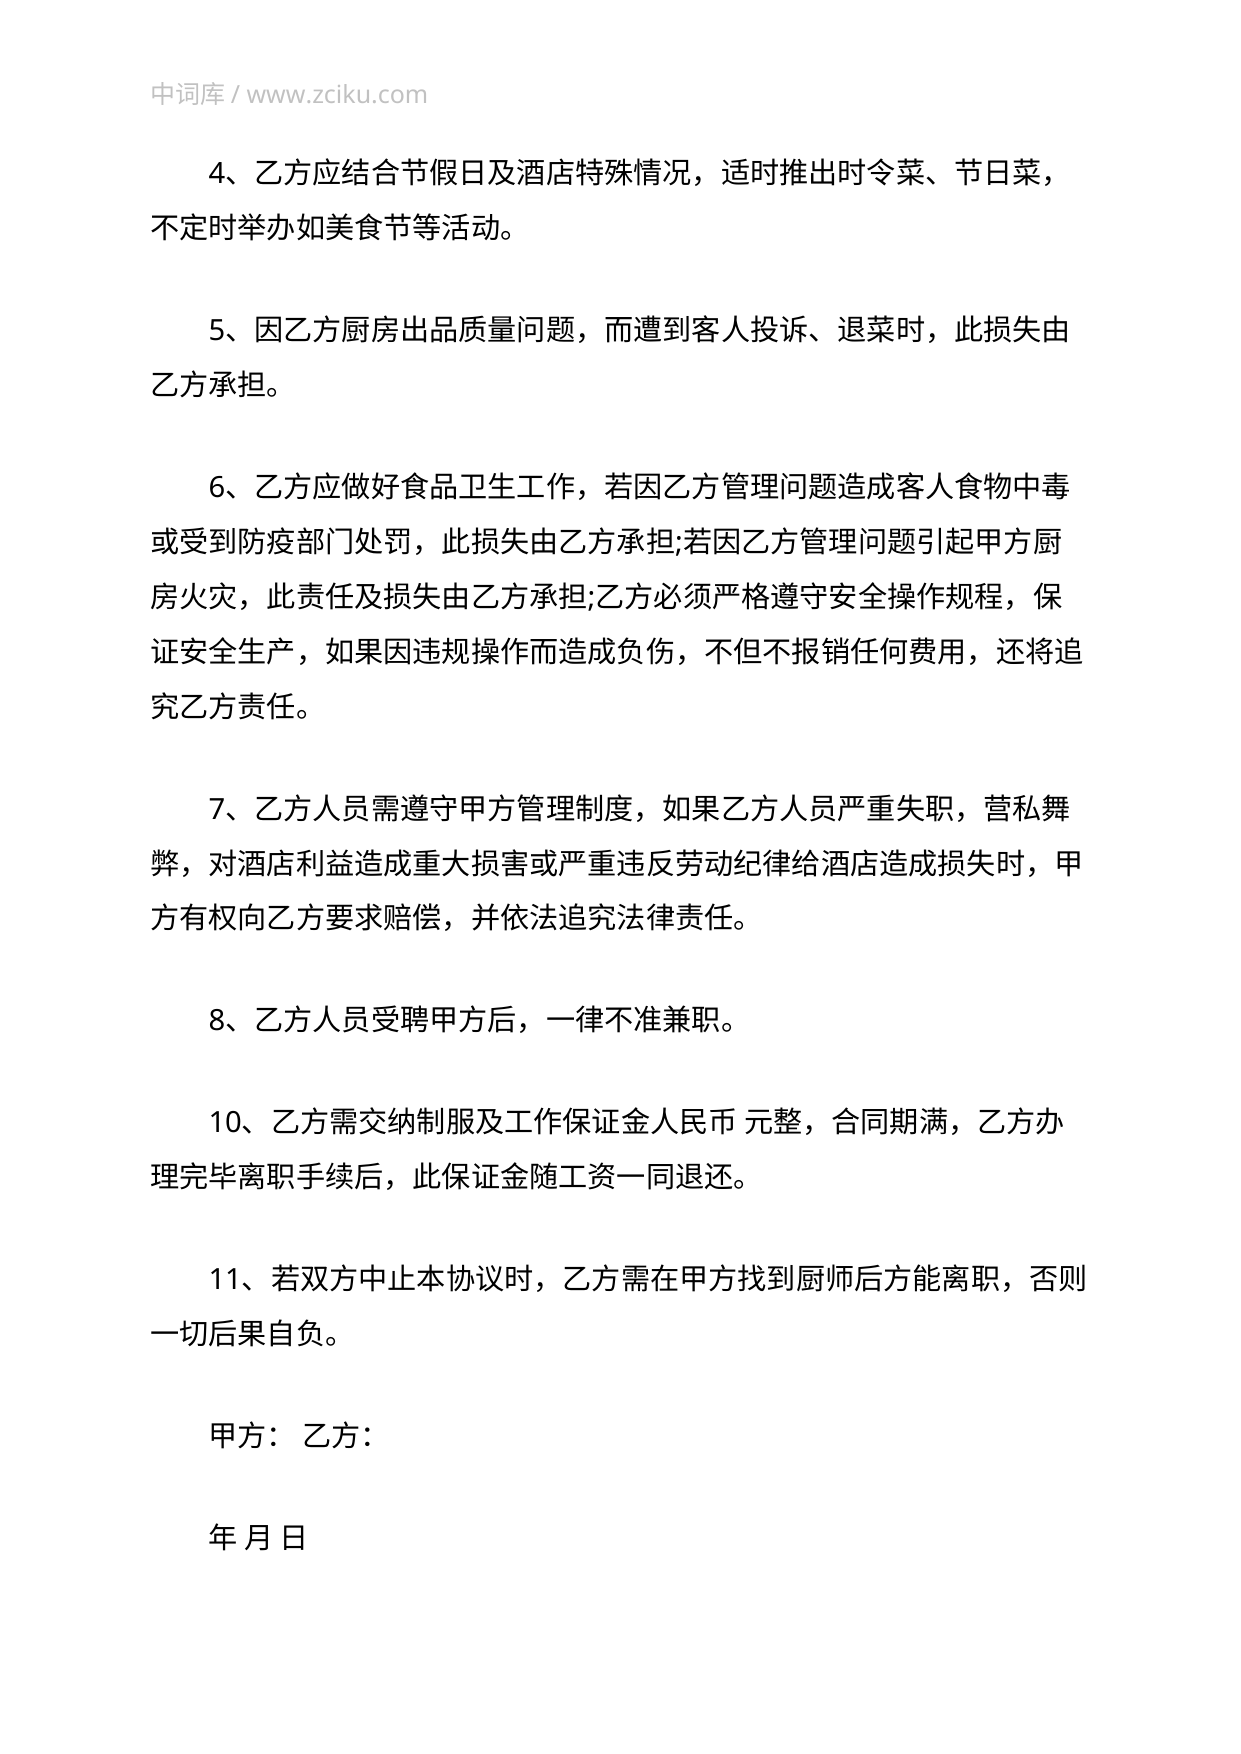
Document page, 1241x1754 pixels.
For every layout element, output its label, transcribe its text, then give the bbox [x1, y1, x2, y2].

text 甲方： 乙方： [150, 1412, 1090, 1455]
text 4、乙方应结合节假日及酒店特殊情况，适时推出时令菜、节日菜，不定时举办如美食节等活动。 [150, 150, 1090, 247]
text 7、乙方人员需遵守甲方管理制度，如果乙方人员严重失职，营私舞弊，对酒店利益造成重大损害或严重违反劳动纪律给酒店造成损失时，甲方有权向乙方要求赔偿，并依法追究法律责任。 [150, 785, 1090, 937]
text 11、若双方中止本协议时，乙方需在甲方找到厨师后方能离职，否则一切后果自负。 [150, 1256, 1090, 1353]
text 5、因乙方厨房出品质量问题，而遭到客人投诉、退菜时，此损失由乙方承担。 [150, 307, 1090, 404]
text 6、乙方应做好食品卫生工作，若因乙方管理问题造成客人食物中毒或受到防疫部门处罚，此损失由乙方承担;若因乙方管理问题引起甲方厨房火灾，此责任及损失由乙方承担;乙方必须严格遵守安全操作规程，保证安全生产，如果因违规操作而造成负伤，不但不报销任何费用，还将追究乙方责任。 [150, 463, 1090, 726]
text 8、乙方人员受聘甲方后，一律不准兼职。 [150, 997, 1090, 1039]
text 年 月 日 [150, 1514, 1090, 1556]
text 10、乙方需交纳制服及工作保证金人民币 元整，合同期满，乙方办理完毕离职手续后，此保证金随工资一同退还。 [150, 1099, 1090, 1196]
